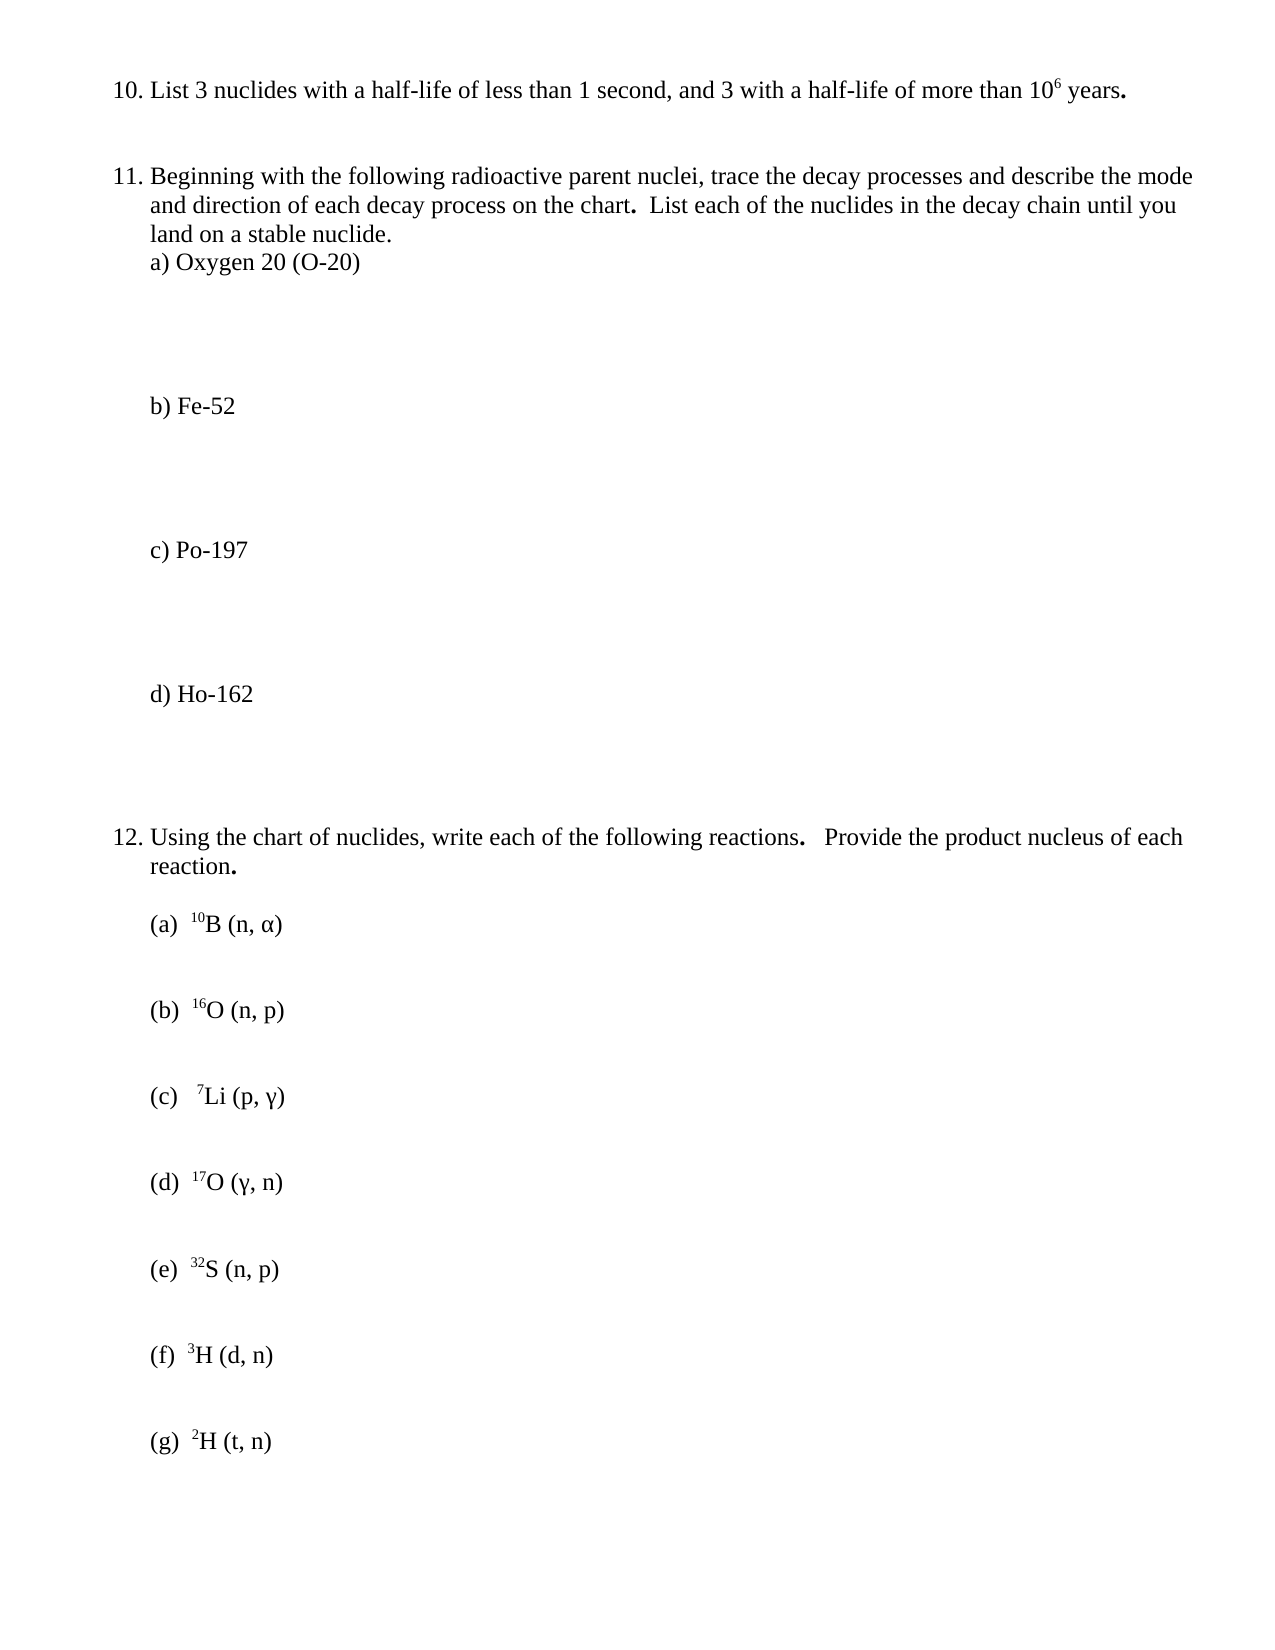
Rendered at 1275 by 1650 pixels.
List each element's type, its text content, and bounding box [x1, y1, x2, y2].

text a) Oxygen 20 (O-20) [150, 247, 1200, 276]
text (d) 17O (γ, n) [75, 1167, 1200, 1196]
text (e) 32S (n, p) [75, 1254, 1200, 1282]
text (g) 2H (t, n) [75, 1426, 1200, 1455]
text (f) 3H (d, n) [75, 1340, 1200, 1369]
text (c) 7Li (p, γ) [75, 1081, 1200, 1110]
list List 3 nuclides with a half-life of less than 1 second, and 3 with a half-life of more than 106 years. [112, 75, 1200, 104]
text c) Po-197 [150, 535, 1200, 564]
list Using the chart of nuclides, write each of the following reactions. Provide the product nucleus of each reaction. [112, 822, 1200, 880]
text b) Fe-52 [150, 391, 1200, 420]
text d) Ho-162 [150, 679, 1200, 707]
text (a) 10B (n, α) [75, 909, 1200, 937]
list Beginning with the following radioactive parent nuclei, trace the decay processes and describe the mode and direction of each decay process on the chart. List each of the nuclides in the decay chain until you land on a stable nuclide. [112, 161, 1200, 247]
text (b) 16O (n, p) [75, 995, 1200, 1024]
